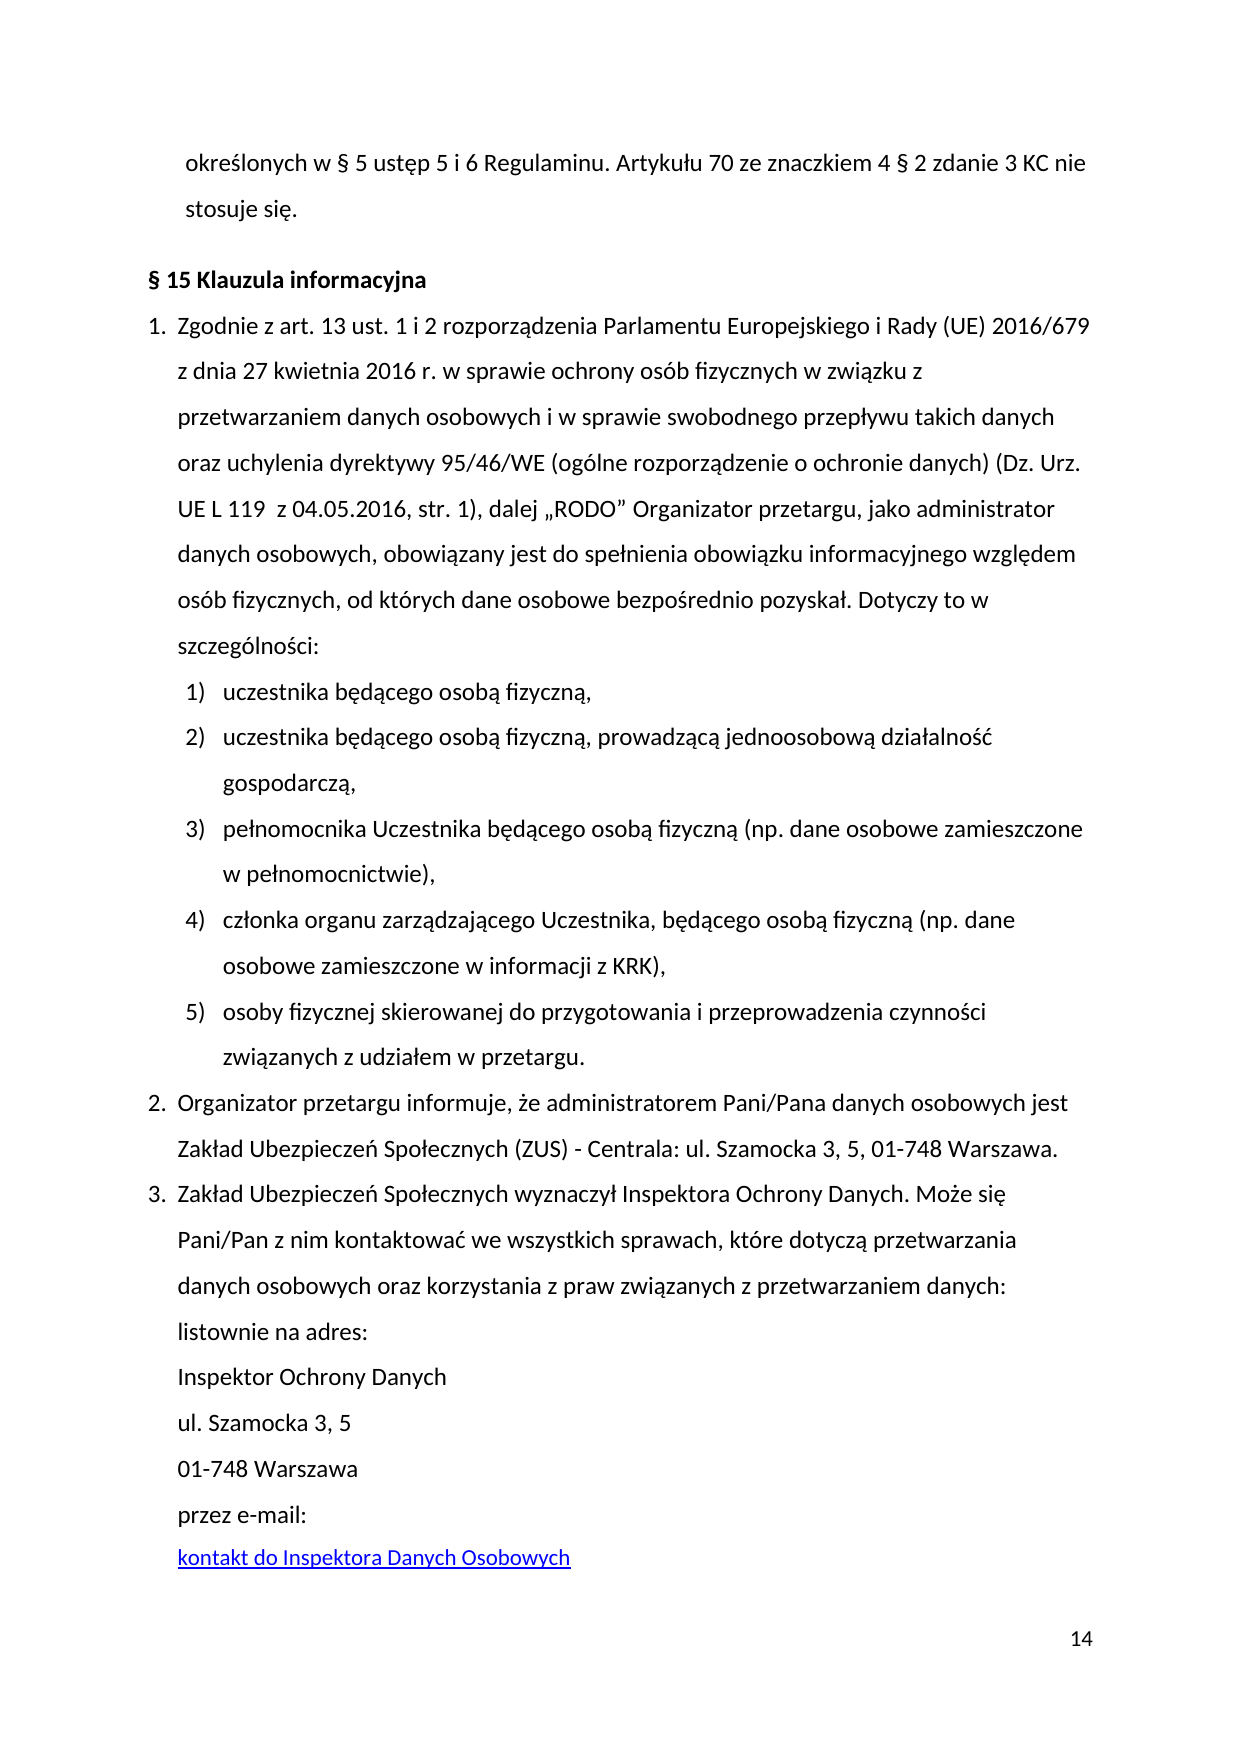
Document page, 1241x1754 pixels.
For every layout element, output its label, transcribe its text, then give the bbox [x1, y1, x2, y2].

list Organizator przetargu informuje, że administratorem Pani/Pana danych osobowych jest Zakład Ubezpieczeń Społecznych (ZUS) - Centrala: ul. Szamocka 3, 5, 01-748 Warszawa. [148, 1087, 1093, 1163]
list pełnomocnika Uczestnika będącego osobą fizyczną (np. dane osobowe zamieszczone w pełnomocnictwie), [185, 813, 1093, 889]
list uczestnika będącego osobą fizyczną, prowadzącą jednoosobową działalność gospodarczą, [185, 721, 1093, 798]
list członka organu zarządzającego Uczestnika, będącego osobą fizyczną (np. dane osobowe zamieszczone w informacji z KRK), [185, 904, 1093, 981]
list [148, 148, 1093, 224]
list uczestnika będącego osobą fizyczną, [185, 676, 1093, 706]
list przez e-mail: kontakt do Inspektora Danych Osobowych [177, 1499, 1093, 1571]
subtitle § 15 Klauzula informacyjna [148, 264, 1093, 294]
list Zakład Ubezpieczeń Społecznych wyznaczył Inspektora Ochrony Danych. Może się Pani/Pan z nim kontaktować we wszystkich sprawach, które dotyczą przetwarzania danych osobowych oraz korzystania z praw związanych z przetwarzaniem danych: [148, 1179, 1093, 1301]
list listownie na adres: Inspektor Ochrony Danych ul. Szamocka 3, 5 01-748 Warszawa [177, 1316, 1093, 1483]
list osoby fizycznej skierowanej do przygotowania i przeprowadzenia czynności związanych z udziałem w przetargu. [185, 996, 1093, 1072]
list Zgodnie z art. 13 ust. 1 i 2 rozporządzenia Parlamentu Europejskiego i Rady (UE) 2016/679 z dnia 27 kwietnia 2016 r. w sprawie ochrony osób fizycznych w związku z przetwarzaniem danych osobowych i w sprawie swobodnego przepływu takich danych oraz uchylenia dyrektywy 95/46/WE (ogólne rozporządzenie o ochronie danych) (Dz. Urz. UE L 119 z 04.05.2016, str. 1), dalej „RODO” Organizator przetargu, jako administrator danych osobowych, obowiązany jest do spełnienia obowiązku informacyjnego względem osób fizycznych, od których dane osobowe bezpośrednio pozyskał. Dotyczy to w szczególności: [148, 310, 1093, 660]
